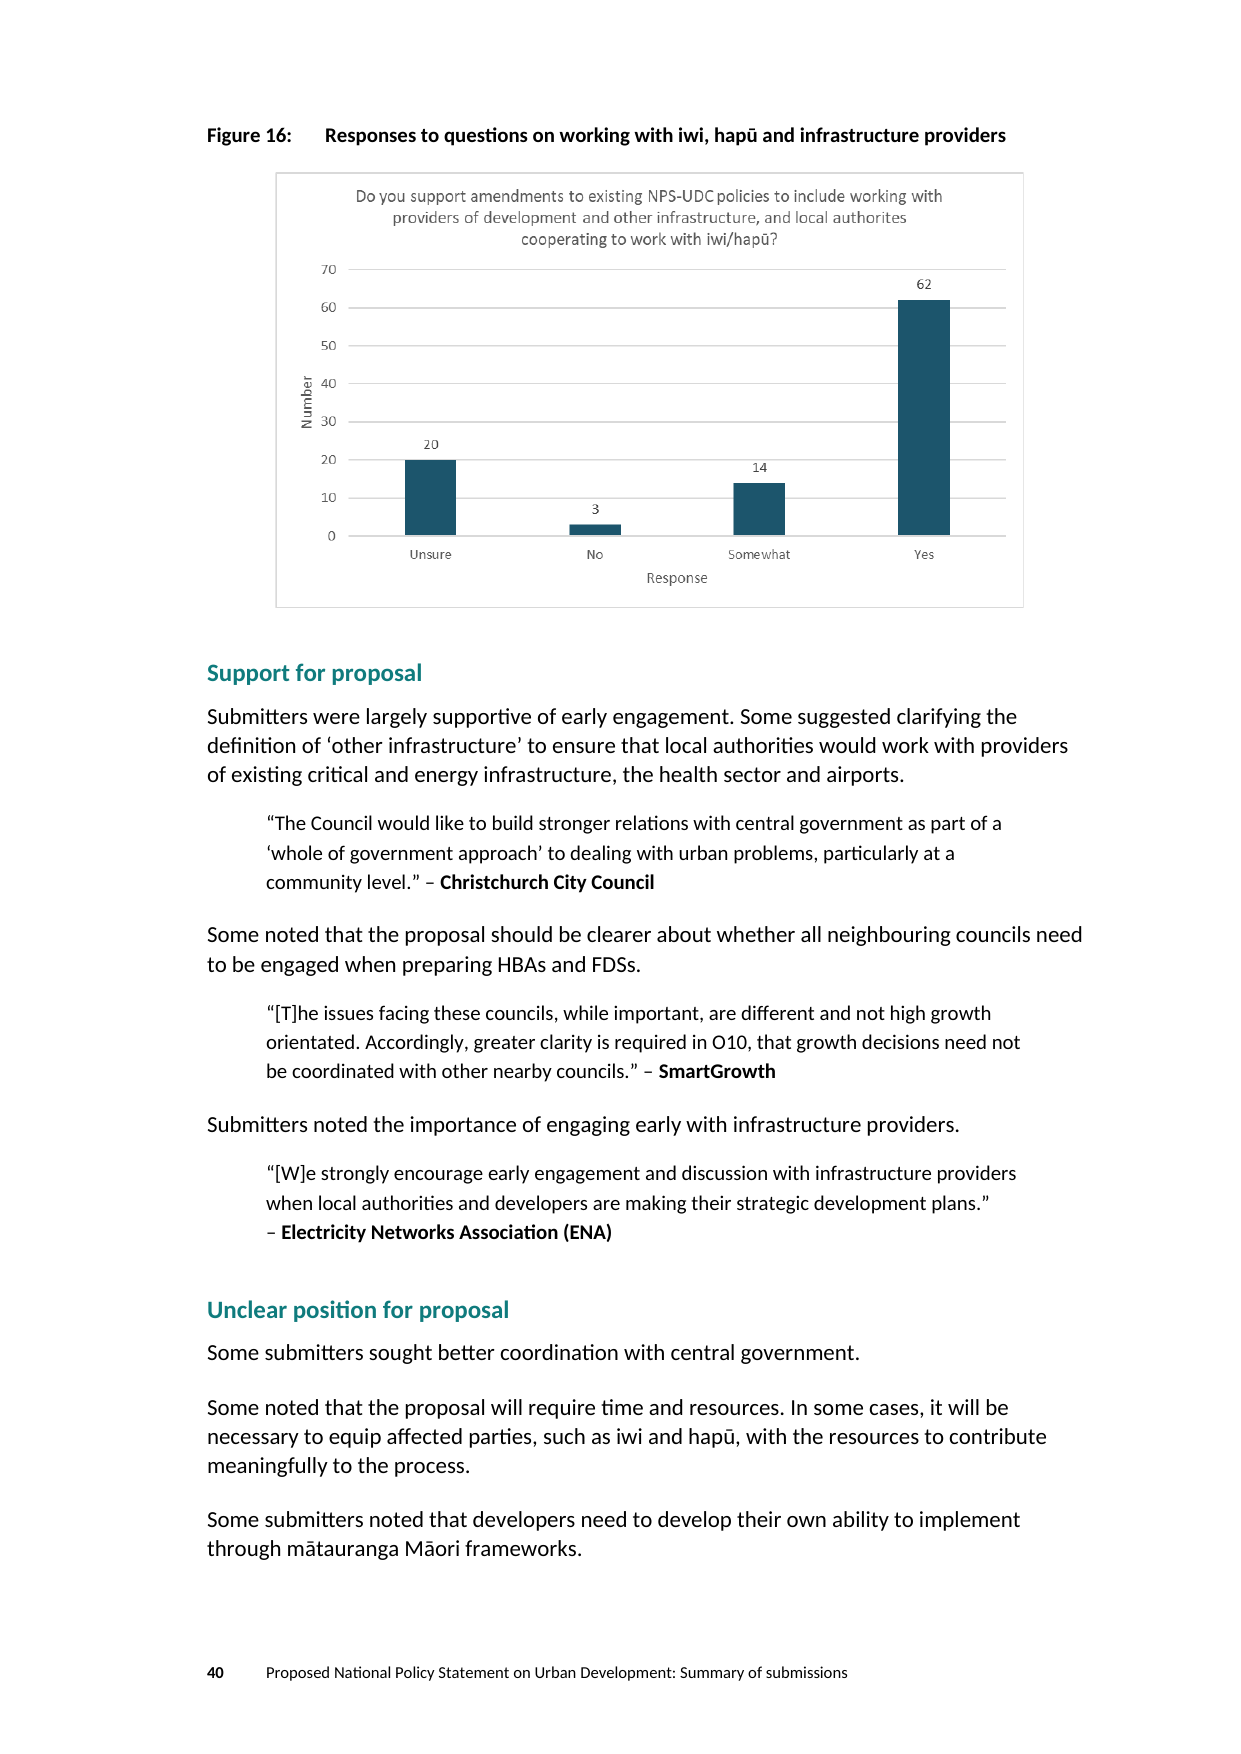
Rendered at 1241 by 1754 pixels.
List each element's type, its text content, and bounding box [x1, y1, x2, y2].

text “[T]he issues facing these councils, while important, are different and not high growth orientated. Accordingly, greater clarity is required in O10, that growth decisions need not be coordinated with other nearby councils.” – SmartGrowth [266, 996, 1033, 1084]
text Submitters noted the importance of engaging early with infrastructure providers. [207, 1109, 1092, 1138]
text “The Council would like to build stronger relations with central government as part of a ‘whole of government approach’ to dealing with urban problems, particularly at a community level.” – Christchurch City Council [266, 807, 1033, 894]
text “[W]e strongly encourage early engagement and discussion with infrastructure providers when local authorities and developers are making their strategic development plans.” – Electricity Networks Association (ENA) [266, 1157, 1033, 1244]
text Submitters were largely supportive of early engagement. Some suggested clarifying the definition of ‘other infrastructure’ to ensure that local authorities would work with providers of existing critical and energy infrastructure, the health sector and airports. [207, 701, 1092, 788]
text Some noted that the proposal will require time and resources. In some cases, it will be necessary to equip affected parties, such as iwi and hapū, with the resources to contribute meaningfully to the process. [207, 1392, 1092, 1479]
subtitle Figure 16: Responses to questions on working with iwi, hapū and infrastructure providers [207, 118, 1092, 147]
text Some noted that the proposal should be clearer about whether all neighbouring councils need to be engaged when preparing HBAs and FDSs. [207, 919, 1092, 978]
picture [275, 172, 1024, 608]
subtitle Support for proposal [207, 658, 1092, 688]
subtitle Unclear position for proposal [207, 1294, 1092, 1325]
text Some submitters sought better coordination with central government. [207, 1337, 1092, 1367]
text Some submitters noted that developers need to develop their own ability to implement through mātauranga Māori frameworks. [207, 1504, 1092, 1562]
